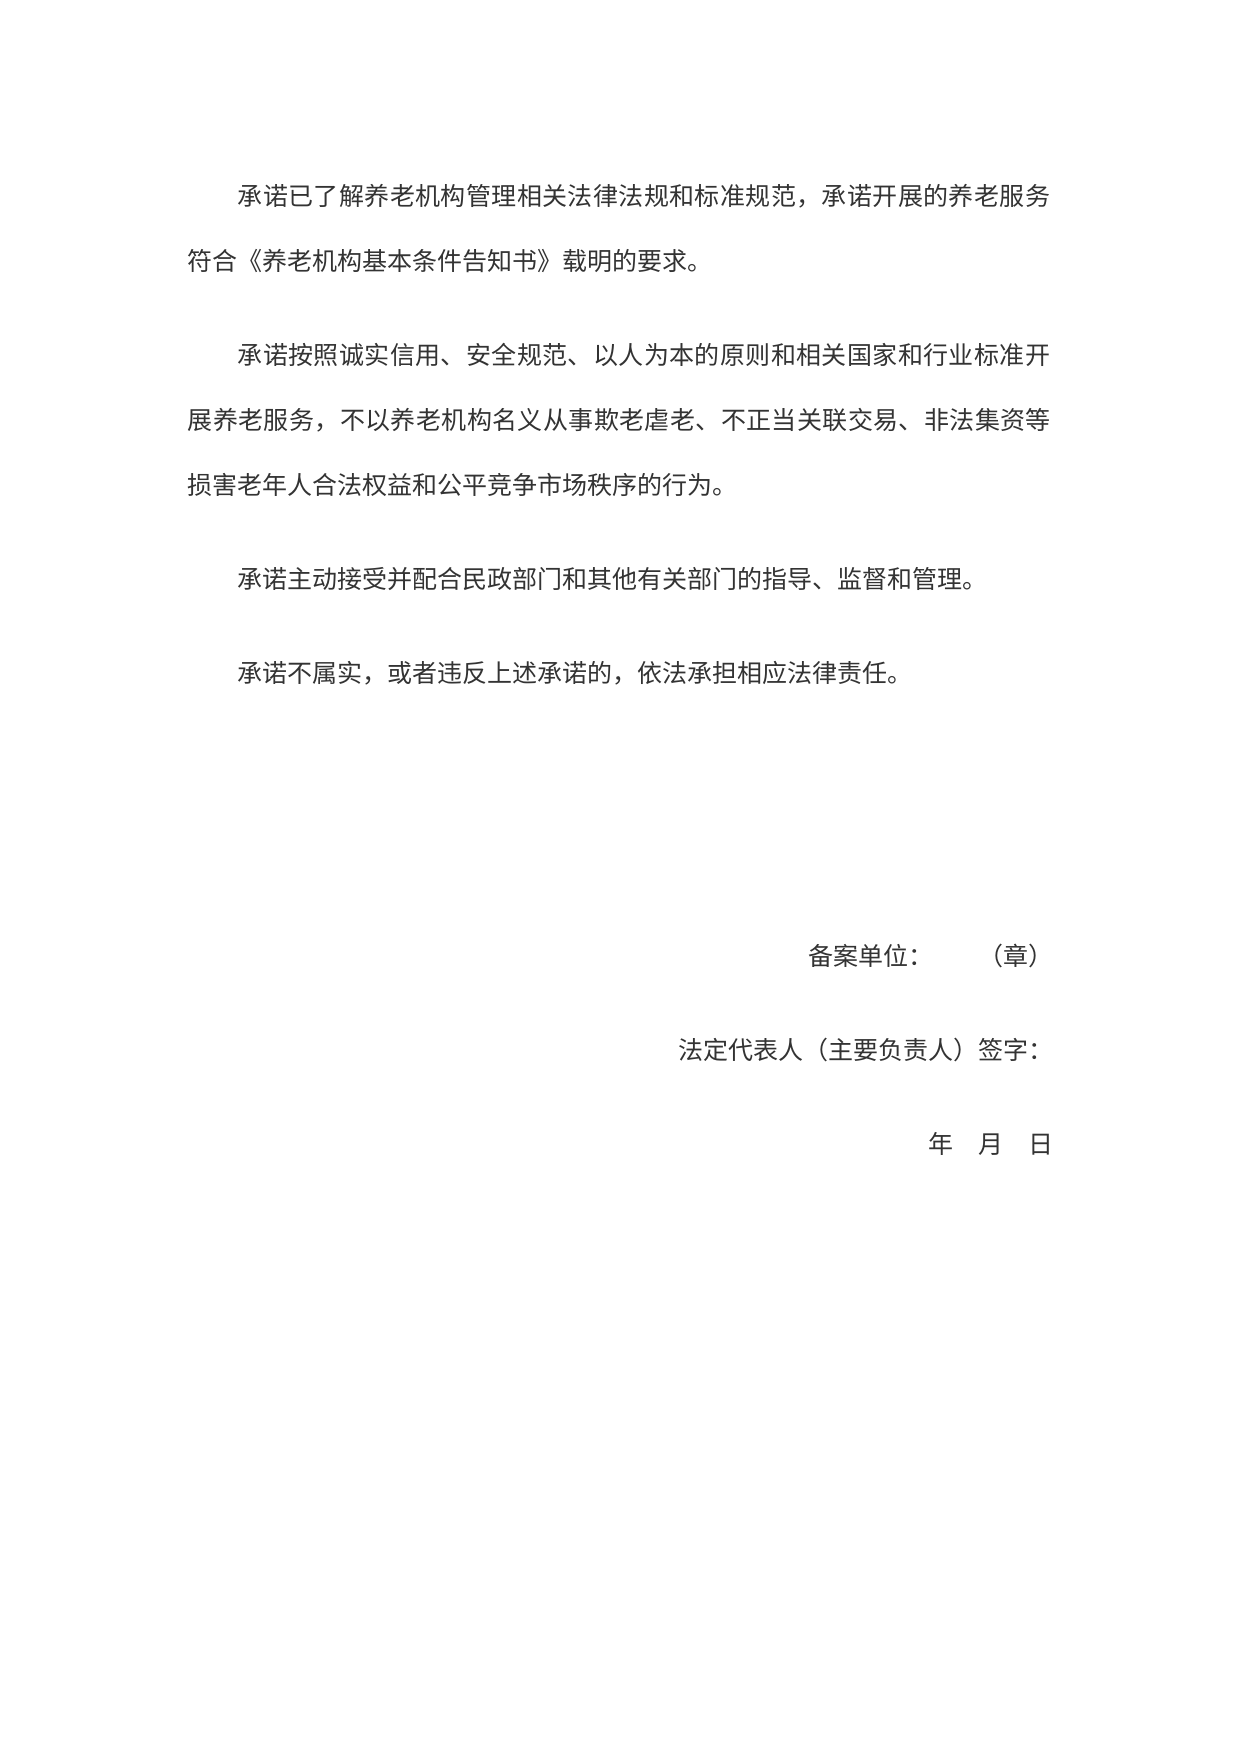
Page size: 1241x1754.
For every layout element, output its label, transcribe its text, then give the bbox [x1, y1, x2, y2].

text 承诺不属实，或者违反上述承诺的，依法承担相应法律责任。 [187, 639, 1053, 704]
text 承诺已了解养老机构管理相关法律法规和标准规范，承诺开展的养老服务符合《养老机构基本条件告知书》载明的要求。 [187, 162, 1053, 292]
text 年 月 日 [187, 1110, 1053, 1175]
text 备案单位： （章） [187, 922, 1053, 987]
text 承诺按照诚实信用、安全规范、以人为本的原则和相关国家和行业标准开展养老服务，不以养老机构名义从事欺老虐老、不正当关联交易、非法集资等损害老年人合法权益和公平竞争市场秩序的行为。 [187, 321, 1053, 516]
text 承诺主动接受并配合民政部门和其他有关部门的指导、监督和管理。 [187, 545, 1053, 610]
text 法定代表人（主要负责人）签字： [187, 1016, 1053, 1081]
